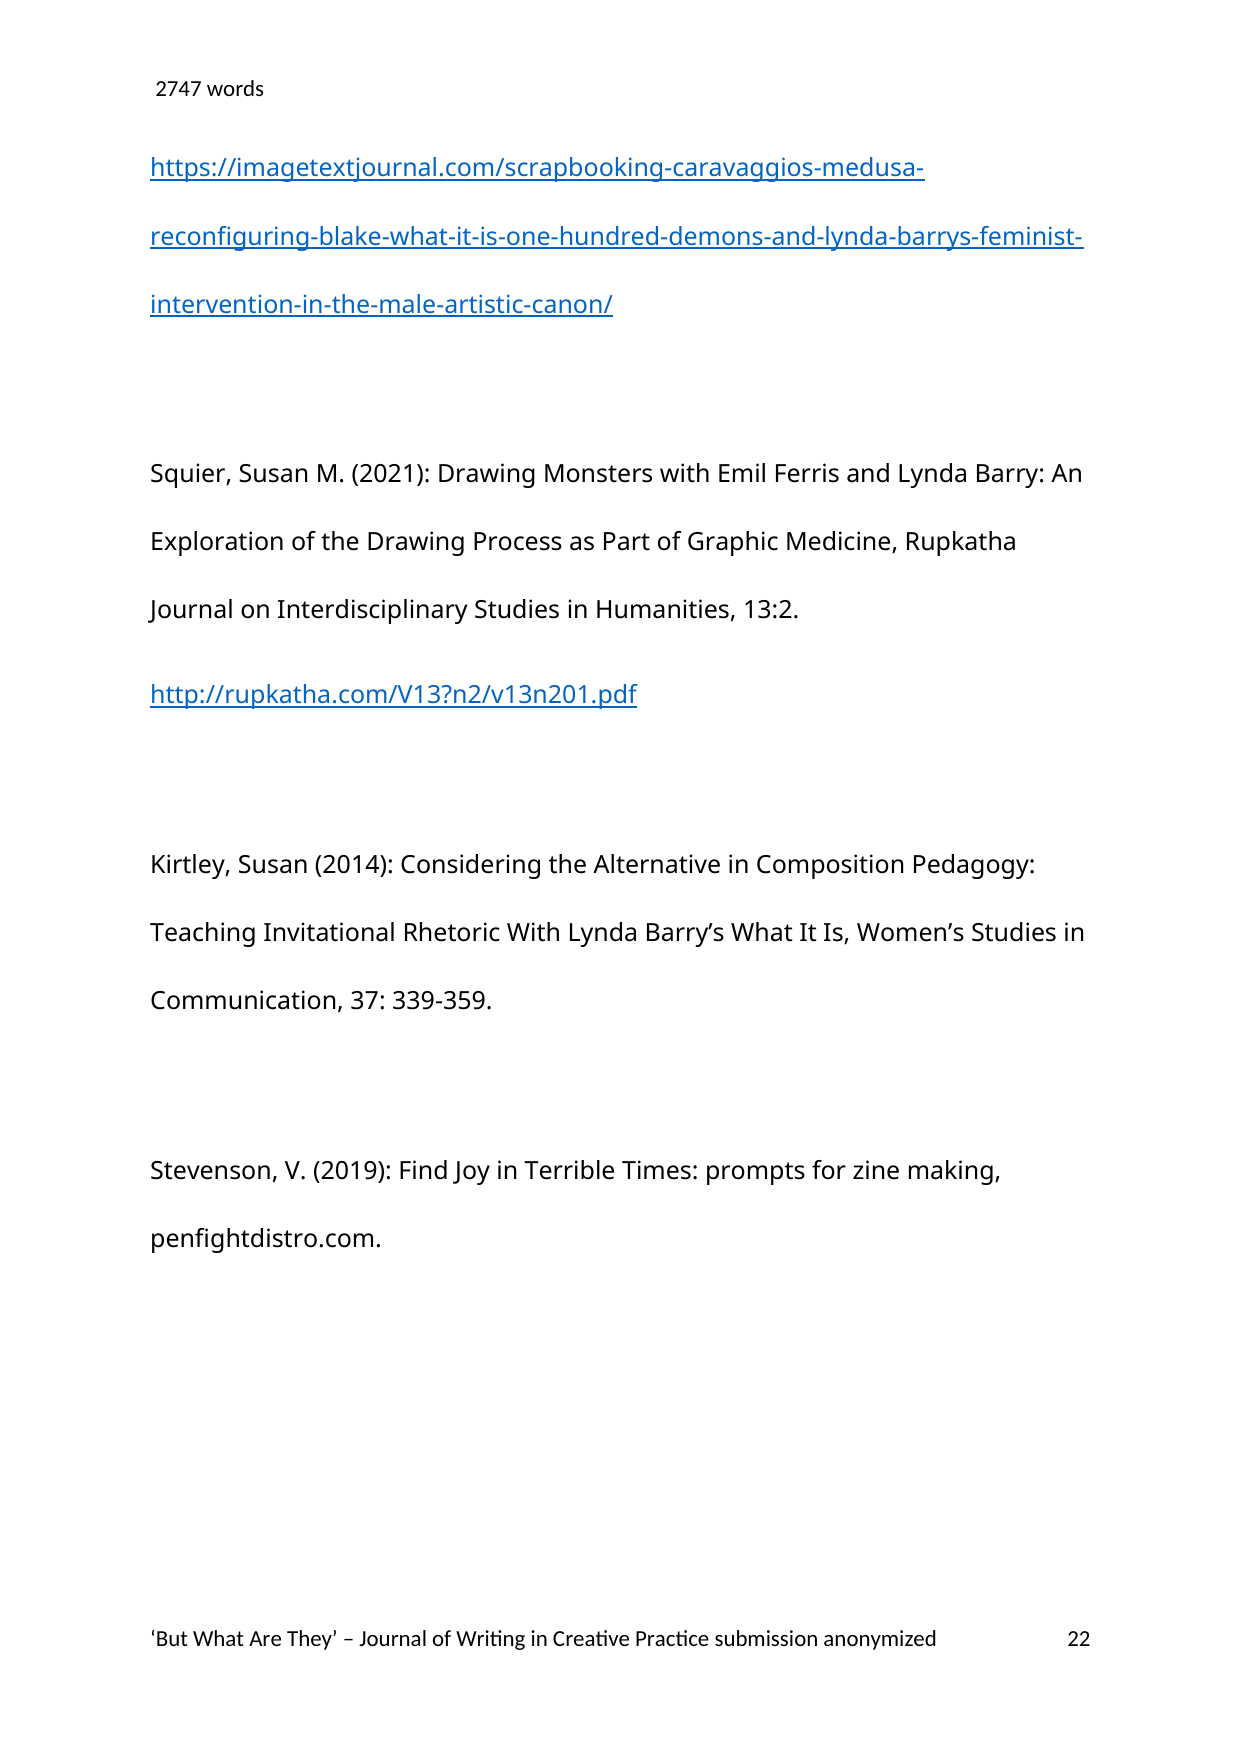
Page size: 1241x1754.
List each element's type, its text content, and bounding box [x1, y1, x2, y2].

text Kirtley, Susan (2014): Considering the Alternative in Composition Pedagogy: Teaching Invitational Rhetoric With Lynda Barry’s What It Is, Women’s Studies in Communication, 37: 339-359. [150, 846, 1090, 1017]
text http://rupkatha.com/V13?n2/v13n201.pdf [150, 677, 1090, 711]
text Stevenson, V. (2019): Find Joy in Terrible Times: prompts for zine making, penfightdistro.com. [150, 1152, 1090, 1254]
text https://imagetextjournal.com/scrapbooking-caravaggios-medusa-reconfiguring-blake-what-it-is-one-hundred-demons-and-lynda-barrys-feminist-intervention-in-the-male-artistic-canon/ [150, 150, 1090, 320]
text Squier, Susan M. (2021): Drawing Monsters with Emil Ferris and Lynda Barry: An Exploration of the Drawing Process as Part of Graphic Medicine, Rupkatha Journal on Interdisciplinary Studies in Humanities, 13:2. [150, 456, 1090, 626]
